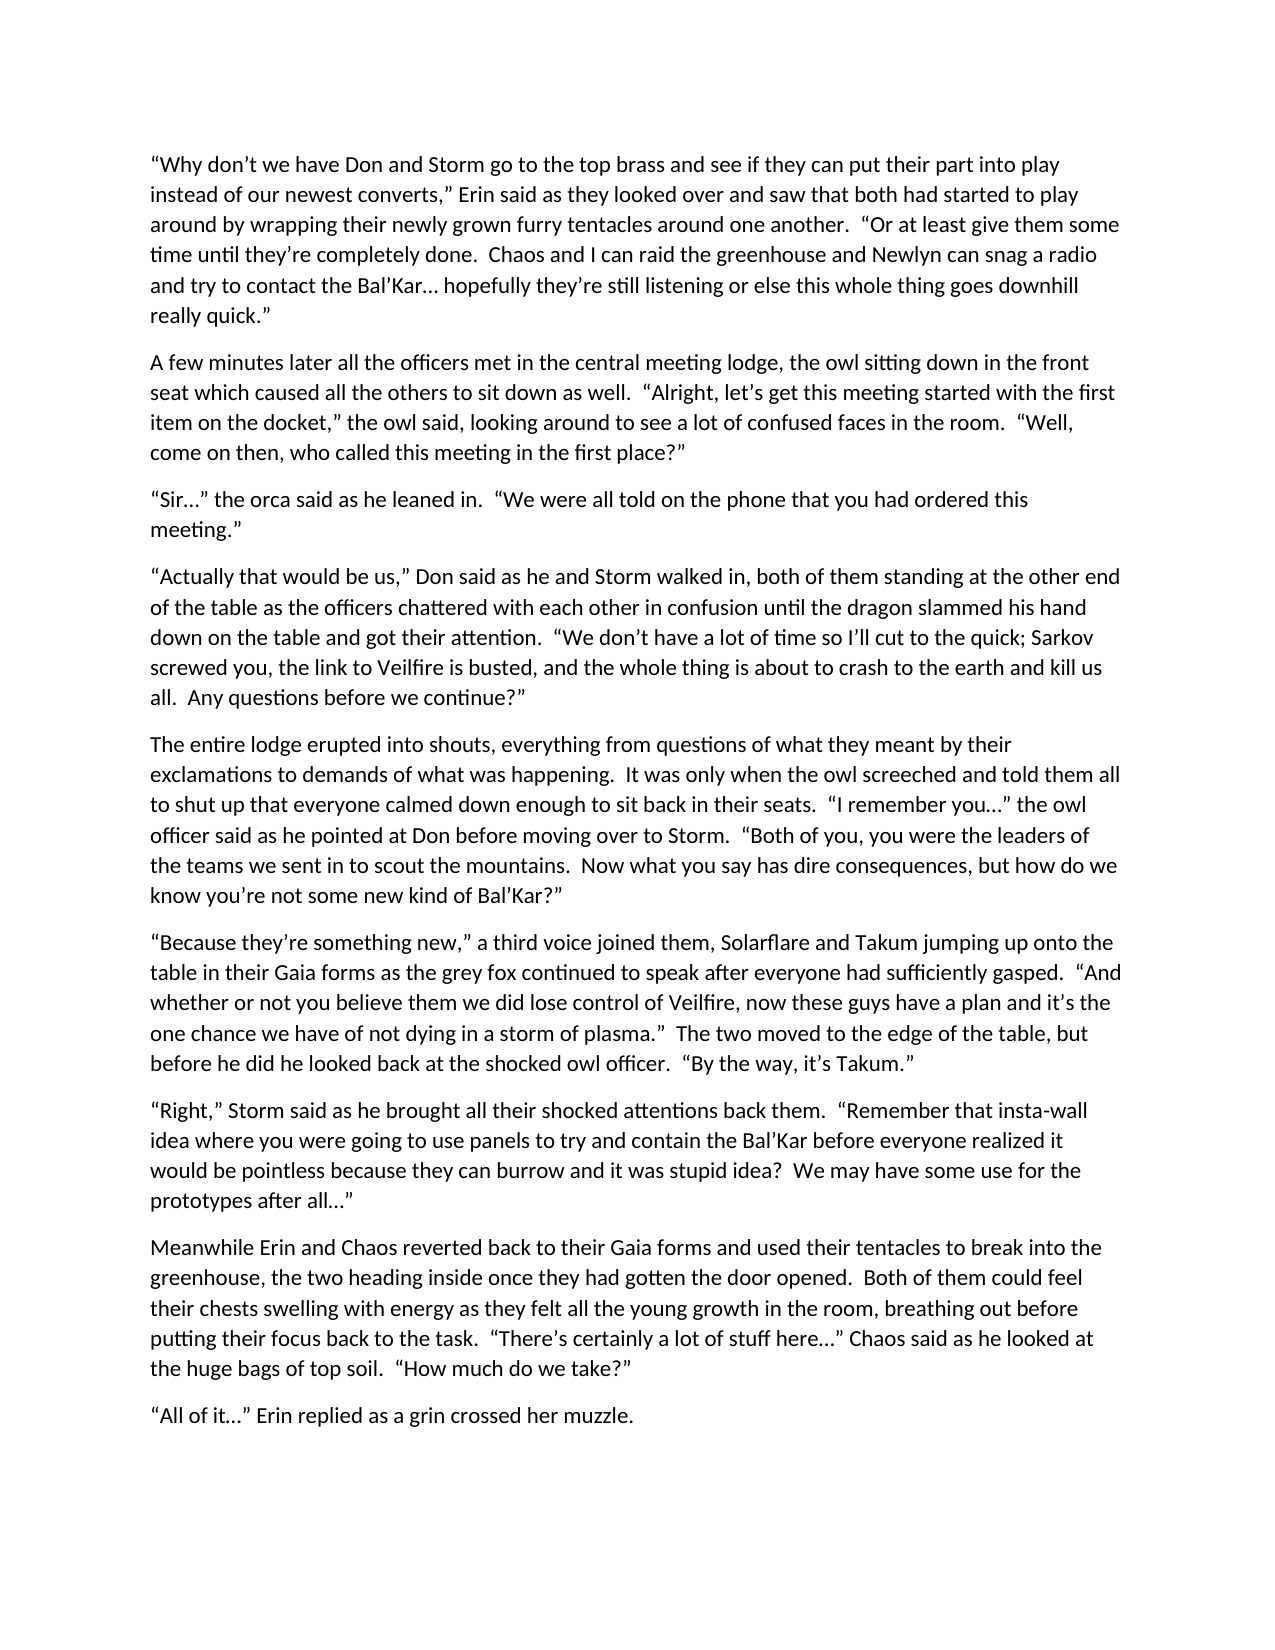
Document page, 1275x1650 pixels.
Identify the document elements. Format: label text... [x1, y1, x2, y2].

text “Sir…” the orca said as he leaned in. “We were all told on the phone that you had ordered this meeting.” [150, 485, 1125, 544]
text “Because they’re something new,” a third voice joined them, Solarflare and Takum jumping up onto the table in their Gaia forms as the grey fox continued to speak after everyone had sufficiently gasped. “And whether or not you believe them we did lose control of Veilfire, now these guys have a plan and it’s the one chance we have of not dying in a storm of plasma.” The two moved to the edge of the table, but before he did he looked back at the shocked owl officer. “By the way, it’s Takum.” [150, 928, 1125, 1077]
text “Actually that would be us,” Don said as he and Storm walked in, both of them standing at the other end of the table as the officers chattered with each other in confusion until the dragon slammed his hand down on the table and got their attention. “We don’t have a lot of time so I’ll cut to the quick; Sarkov screwed you, the link to Veilfire is busted, and the whole thing is about to crash to the earth and kill us all. Any questions before we continue?” [150, 562, 1125, 711]
text The entire lodge erupted into shouts, everything from questions of what they meant by their exclamations to demands of what was happening. It was only when the owl screeched and told them all to shut up that everyone calmed down enough to sit back in their seats. “I remember you…” the owl officer said as he pointed at Don before moving over to Storm. “Both of you, you were the leaders of the teams we sent in to scout the mountains. Now what you say has dire consequences, but how do we know you’re not some new kind of Bal’Kar?” [150, 730, 1125, 909]
text Meanwhile Erin and Chaos reverted back to their Gaia forms and used their tentacles to break into the greenhouse, the two heading inside once they had gotten the door opened. Both of them could feel their chests swelling with energy as they felt all the young growth in the room, breathing out before putting their focus back to the task. “There’s certainly a lot of stuff here…” Chaos said as he looked at the huge bags of top soil. “How much do we take?” [150, 1233, 1125, 1382]
text “All of it…” Erin replied as a grin crossed her muzzle. [150, 1401, 1125, 1429]
text “Why don’t we have Don and Storm go to the top brass and see if they can put their part into play instead of our newest converts,” Erin said as they looked over and saw that both had started to play around by wrapping their newly grown furry tentacles around one another. “Or at least give them some time until they’re completely done. Chaos and I can raid the greenhouse and Newlyn can snag a radio and try to contact the Bal’Kar… hopefully they’re still listening or else this whole thing goes downhill really quick.” [150, 150, 1125, 329]
text A few minutes later all the officers met in the central meeting lodge, the owl sitting down in the front seat which caused all the others to sit down as well. “Alright, let’s get this meeting started with the first item on the docket,” the owl said, looking around to see a lot of confused faces in the room. “Well, come on then, who called this meeting in the first place?” [150, 348, 1125, 467]
text “Right,” Storm said as he brought all their shocked attentions back them. “Remember that insta-wall idea where you were going to use panels to try and contain the Bal’Kar before everyone realized it would be pointless because they can burrow and it was stupid idea? We may have some use for the prototypes after all…” [150, 1096, 1125, 1214]
